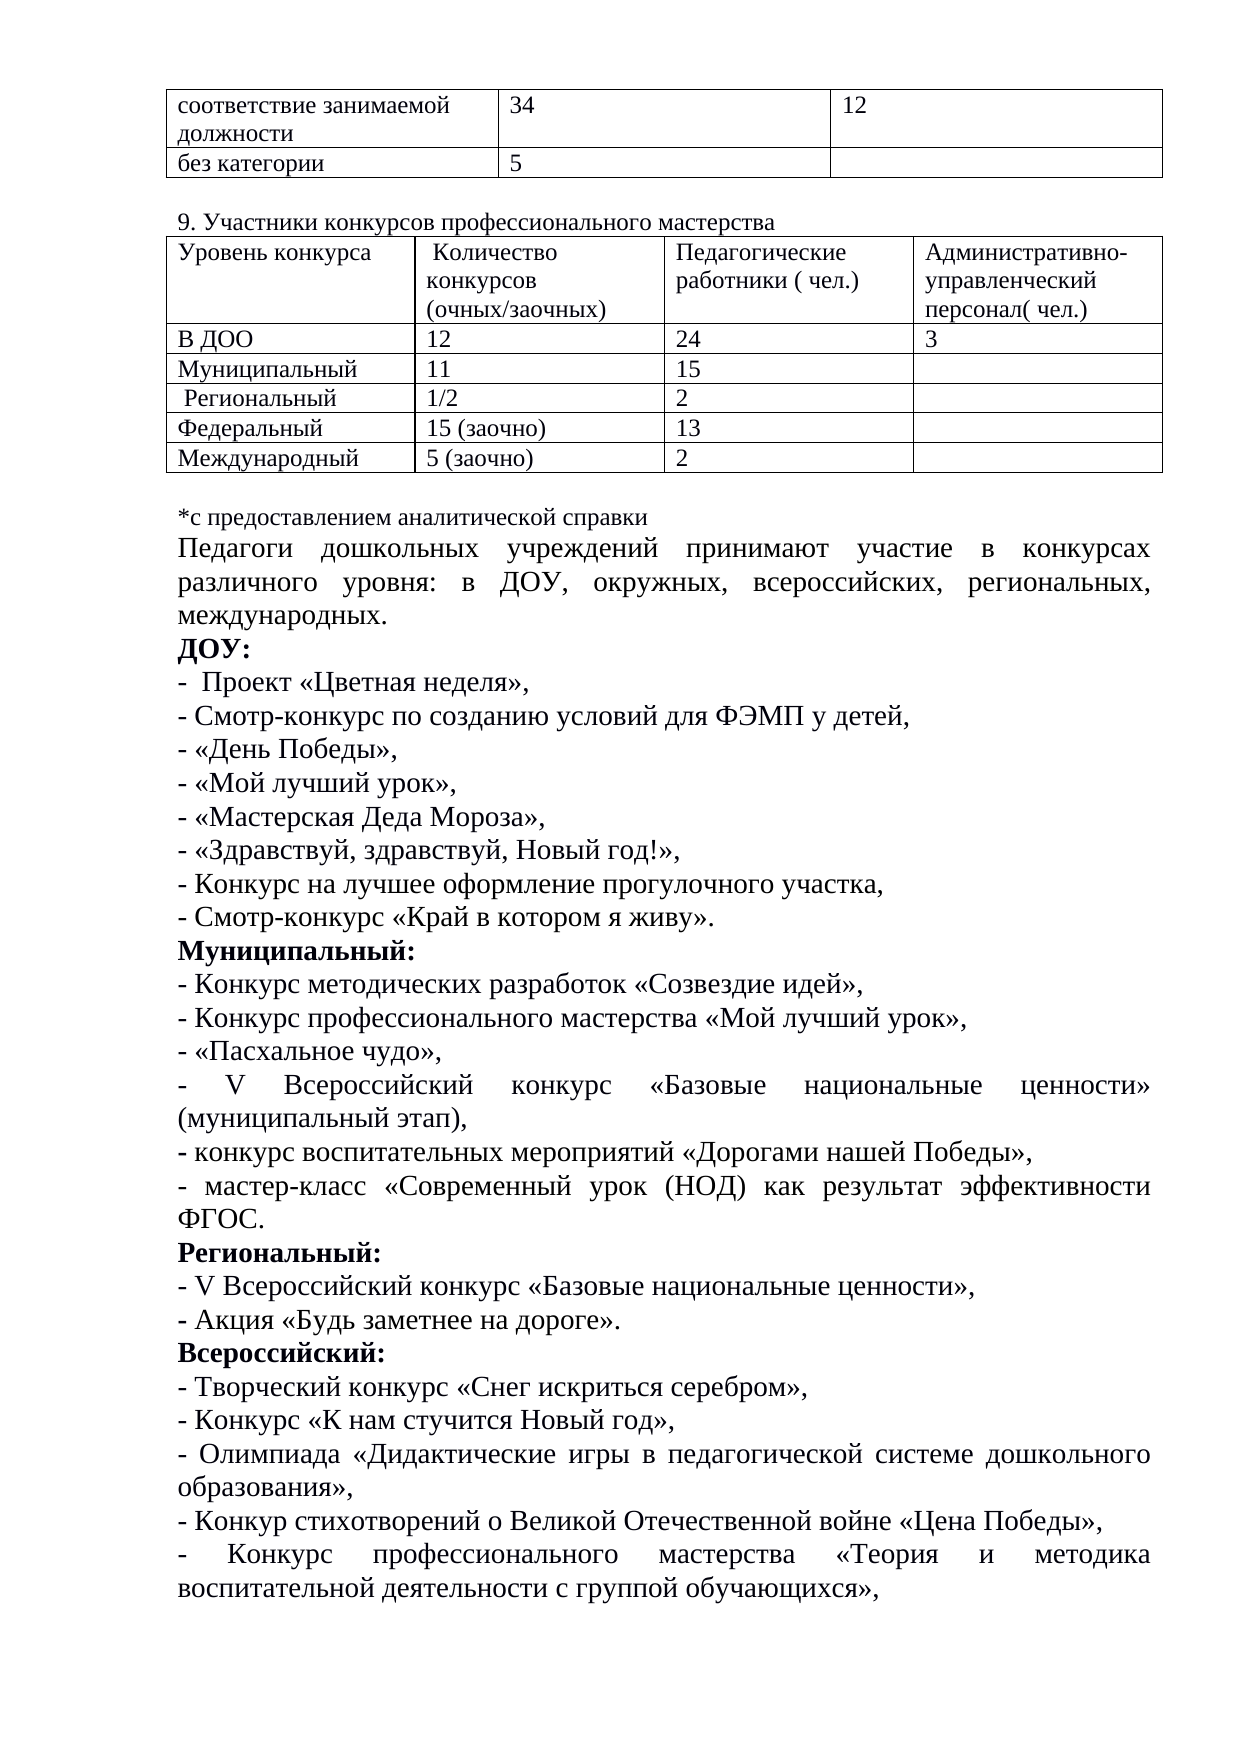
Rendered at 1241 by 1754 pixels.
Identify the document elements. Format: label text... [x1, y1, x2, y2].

text - Олимпиада «Дидактические игры в педагогической системе дошкольного образования», [177, 1436, 1152, 1503]
table_cell [831, 148, 1162, 177]
table_cell 15 [665, 354, 913, 382]
text - конкурс воспитательных мероприятий «Дорогами нашей Победы», [177, 1134, 1152, 1168]
table_cell 1/2 [416, 384, 664, 412]
text - Проект «Цветная неделя», [177, 664, 1152, 698]
table_cell 24 [665, 324, 913, 353]
table_header Уровень конкурса [167, 237, 414, 323]
text - V Всероссийский конкурс «Базовые национальные ценности», [177, 1268, 1152, 1302]
table_cell [914, 443, 1162, 472]
text Муниципальный: [177, 933, 1152, 966]
table_cell соответствие занимаемой должности [167, 90, 498, 147]
text - Конкурс на лучшее оформление прогулочного участка, [177, 866, 1152, 899]
table_cell Федеральный [167, 413, 414, 442]
text - «Пасхальное чудо», [177, 1033, 1152, 1067]
text - Акция «Будь заметнее на дороге». [177, 1302, 1152, 1335]
table_cell 3 [914, 324, 1162, 353]
table_cell Региональный [167, 384, 414, 412]
table_cell 5 [499, 148, 830, 177]
table_cell [914, 413, 1162, 442]
text Региональный: [177, 1235, 1152, 1268]
text - «Мой лучший урок», [177, 765, 1152, 799]
table_cell 2 [665, 443, 913, 472]
text *с предоставлением аналитической справки [177, 502, 1152, 530]
text ДОУ: [177, 631, 1152, 664]
table_header Количество конкурсов (очных/заочных) [416, 237, 664, 323]
text - Конкурс «К нам стучится Новый год», [177, 1402, 1152, 1436]
table_cell [914, 384, 1162, 412]
table_cell 2 [665, 384, 913, 412]
table_header Педагогические работники ( чел.) [665, 237, 913, 323]
table_header Административно-управленческий персонал( чел.) [914, 237, 1162, 323]
table_cell 15 (заочно) [416, 413, 664, 442]
table_cell Муниципальный [167, 354, 414, 382]
text Всероссийский: [177, 1335, 1152, 1369]
table_cell [914, 354, 1162, 382]
text - «Здравствуй, здравствуй, Новый год!», [177, 832, 1152, 866]
text - Творческий конкурс «Снег искриться серебром», [177, 1369, 1152, 1402]
text - Смотр-конкурс «Край в котором я живу». [177, 899, 1152, 933]
table_cell 5 (заочно) [416, 443, 664, 472]
table_cell 34 [499, 90, 830, 147]
text - «День Победы», [177, 732, 1152, 765]
text - Конкур стихотворений о Великой Отечественной войне «Цена Победы», [177, 1503, 1152, 1537]
text - «Мастерская Деда Мороза», [177, 799, 1152, 832]
table_cell В ДОО [167, 324, 414, 353]
text - Конкурс профессионального мастерства «Мой лучший урок», [177, 1000, 1152, 1033]
table_cell без категории [167, 148, 498, 177]
table_cell 13 [665, 413, 913, 442]
text - Смотр-конкурс по созданию условий для ФЭМП у детей, [177, 698, 1152, 732]
text - Конкурс профессионального мастерства «Теория и методика воспитательной деятельности с группой обучающихся», [177, 1537, 1152, 1604]
text - мастер-класс «Современный урок (НОД) как результат эффективности ФГОС. [177, 1168, 1152, 1235]
text - V Всероссийский конкурс «Базовые национальные ценности» (муниципальный этап), [177, 1067, 1152, 1134]
table_cell Международный [167, 443, 414, 472]
text - Конкурс методических разработок «Созвездие идей», [177, 966, 1152, 1000]
text Педагоги дошкольных учреждений принимают участие в конкурсах различного уровня: в ДОУ, окружных, всероссийских, региональных, международных. [177, 530, 1152, 631]
table_cell 12 [416, 324, 664, 353]
table_cell 12 [831, 90, 1162, 147]
text 9. Участники конкурсов профессионального мастерства [177, 207, 1152, 236]
table_cell 11 [416, 354, 664, 382]
